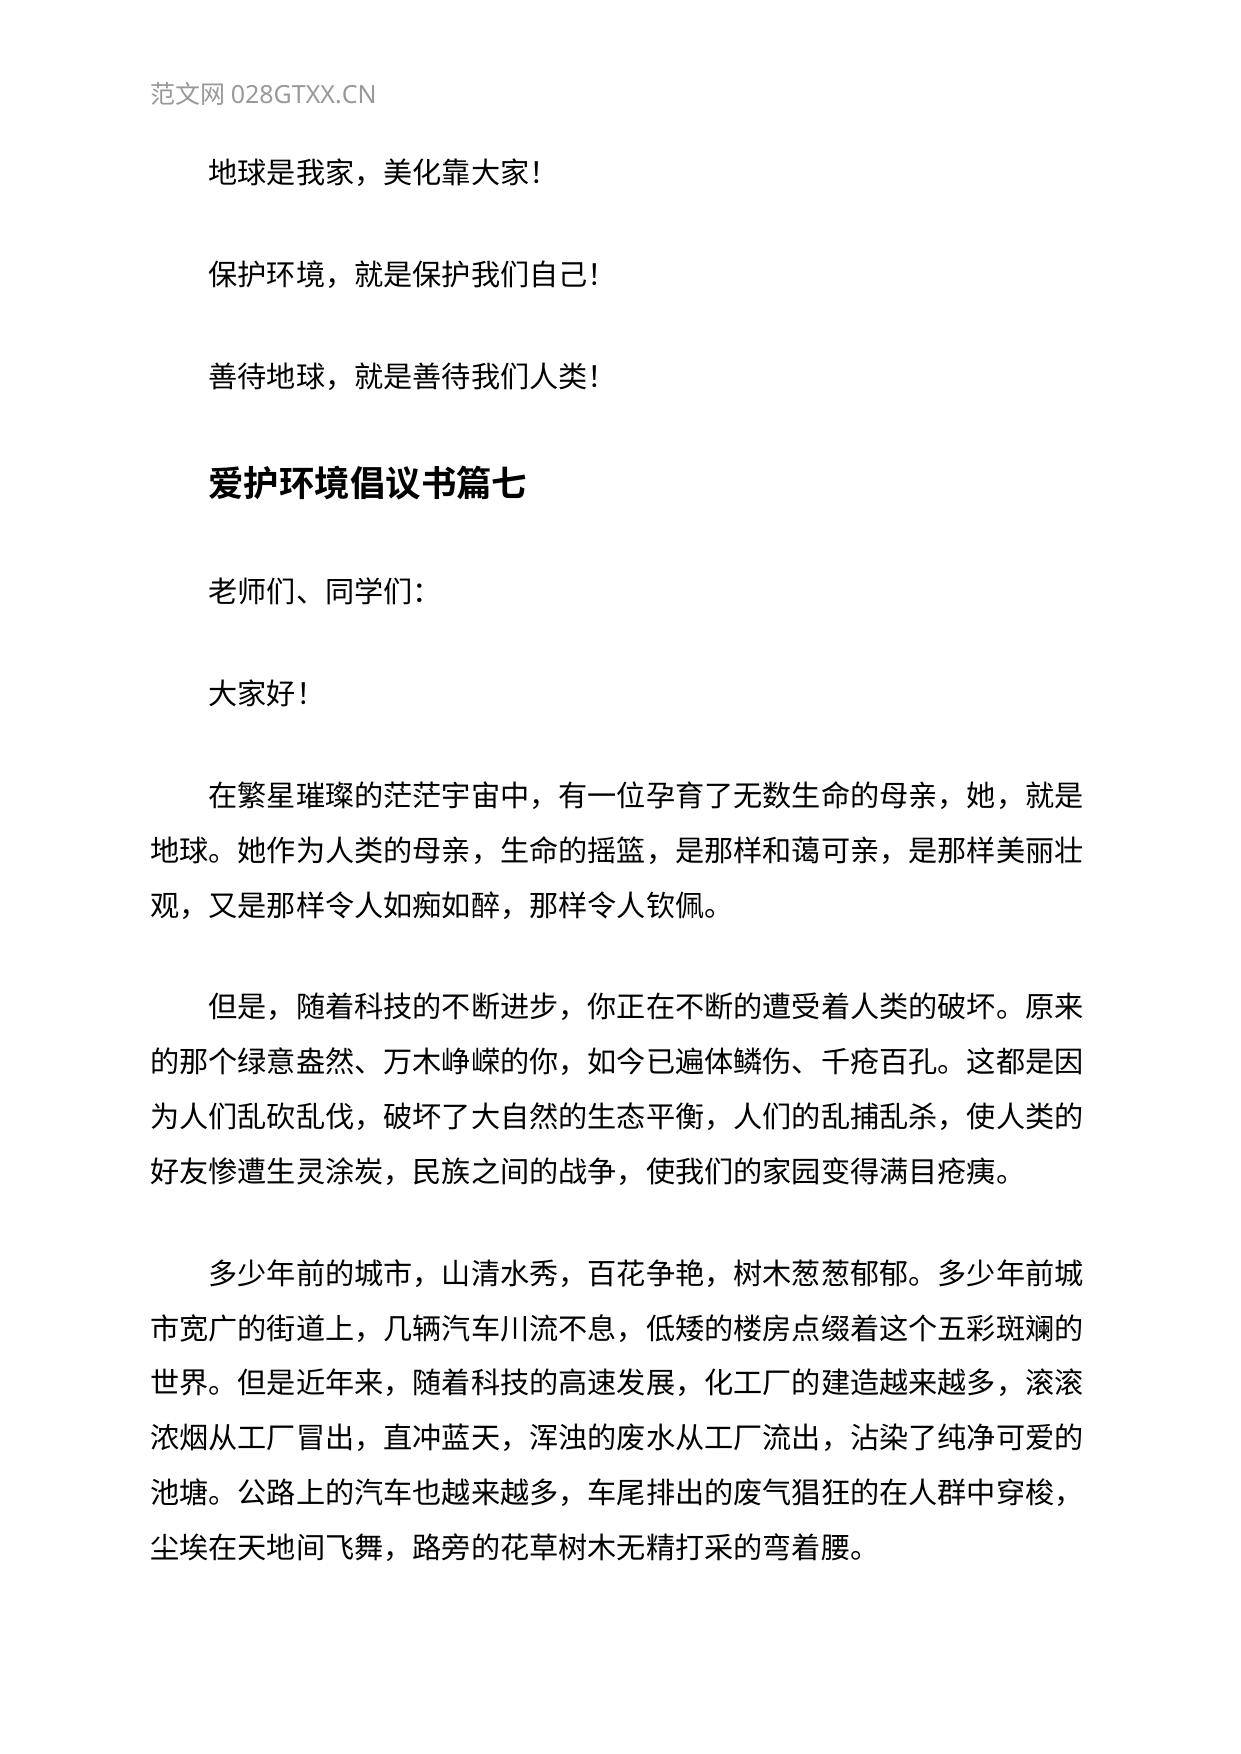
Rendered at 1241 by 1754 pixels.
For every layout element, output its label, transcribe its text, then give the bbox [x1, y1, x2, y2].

text 在繁星璀璨的茫茫宇宙中，有一位孕育了无数生命的母亲，她，就是地球。她作为人类的母亲，生命的摇篮，是那样和蔼可亲，是那样美丽壮观，又是那样令人如痴如醉，那样令人钦佩。 [150, 772, 1090, 924]
text 但是，随着科技的不断进步，你正在不断的遭受着人类的破坏。原来的那个绿意盎然、万木峥嵘的你，如今已遍体鳞伤、千疮百孔。这都是因为人们乱砍乱伐，破坏了大自然的生态平衡，人们的乱捕乱杀，使人类的好友惨遭生灵涂炭，民族之间的战争，使我们的家园变得满目疮痍。 [150, 984, 1090, 1191]
text 大家好！ [150, 671, 1090, 713]
text 善待地球，就是善待我们人类！ [150, 353, 1090, 396]
text 地球是我家，美化靠大家！ [150, 150, 1090, 192]
text 保护环境，就是保护我们自己！ [150, 252, 1090, 294]
text 老师们、同学们： [150, 569, 1090, 611]
text 多少年前的城市，山清水秀，百花争艳，树木葱葱郁郁。多少年前城市宽广的街道上，几辆汽车川流不息，低矮的楼房点缀着这个五彩斑斓的世界。但是近年来，随着科技的高速发展，化工厂的建造越来越多，滚滚浓烟从工厂冒出，直冲蓝天，浑浊的废水从工厂流出，沾染了纯净可爱的池塘。公路上的汽车也越来越多，车尾排出的废气猖狂的在人群中穿梭，尘埃在天地间飞舞，路旁的花草树木无精打采的弯着腰。 [150, 1250, 1090, 1567]
text 爱护环境倡议书篇七 [150, 455, 1090, 507]
